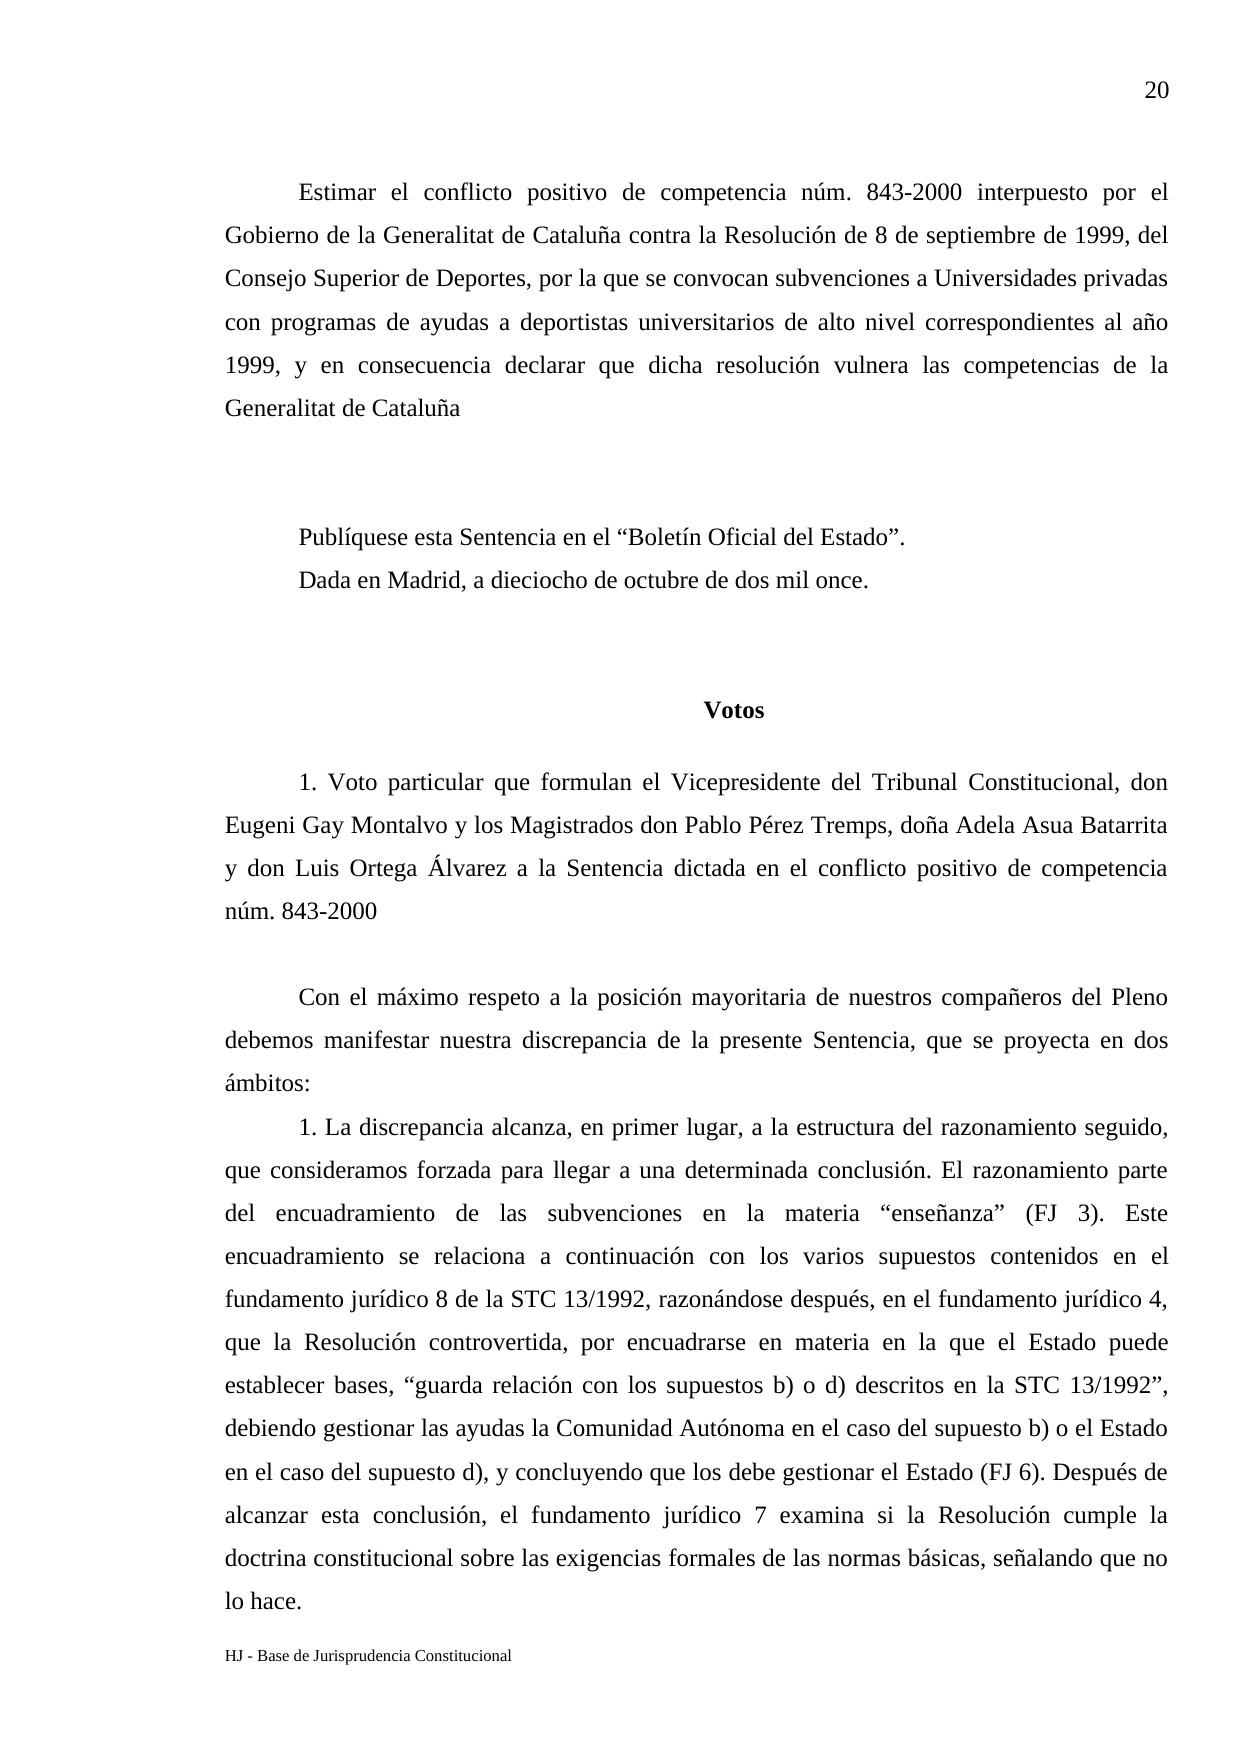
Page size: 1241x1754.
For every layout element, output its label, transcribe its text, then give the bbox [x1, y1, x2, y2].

subtitle Votos [224, 695, 1169, 723]
text Con el máximo respeto a la posición mayoritaria de nuestros compañeros del Pleno debemos manifestar nuestra discrepancia de la presente Sentencia, que se proyecta en dos ámbitos: [224, 982, 1169, 1097]
text Publíquese esta Sentencia en el “Boletín Oficial del Estado”. [224, 522, 1169, 551]
text 1. La discrepancia alcanza, en primer lugar, a la estructura del razonamiento seguido, que consideramos forzada para llegar a una determinada conclusión. El razonamiento parte del encuadramiento de las subvenciones en la materia “enseñanza” (FJ 3). Este encuadramiento se relaciona a continuación con los varios supuestos contenidos en el fundamento jurídico 8 de la STC 13/1992, razonándose después, en el fundamento jurídico 4, que la Resolución controvertida, por encuadrarse en materia en la que el Estado puede establecer bases, “guarda relación con los supuestos b) o d) descritos en la STC 13/1992”, debiendo gestionar las ayudas la Comunidad Autónoma en el caso del supuesto b) o el Estado en el caso del supuesto d), y concluyendo que los debe gestionar el Estado (FJ 6). Después de alcanzar esta conclusión, el fundamento jurídico 7 examina si la Resolución cumple la doctrina constitucional sobre las exigencias formales de las normas básicas, señalando que no lo hace. [224, 1112, 1169, 1615]
text Estimar el conflicto positivo de competencia núm. 843-2000 interpuesto por el Gobierno de la Generalitat de Cataluña contra la Resolución de 8 de septiembre de 1999, del Consejo Superior de Deportes, por la que se convocan subvenciones a Universidades privadas con programas de ayudas a deportistas universitarios de alto nivel correspondientes al año 1999, y en consecuencia declarar que dicha resolución vulnera las competencias de la Generalitat de Cataluña [224, 177, 1169, 422]
text Dada en Madrid, a dieciocho de octubre de dos mil once. [224, 565, 1169, 594]
text 1. Voto particular que formulan el Vicepresidente del Tribunal Constitucional, don Eugeni Gay Montalvo y los Magistrados don Pablo Pérez Tremps, doña Adela Asua Batarrita y don Luis Ortega Álvarez a la Sentencia dictada en el conflicto positivo de competencia núm. 843-2000 [224, 767, 1169, 925]
